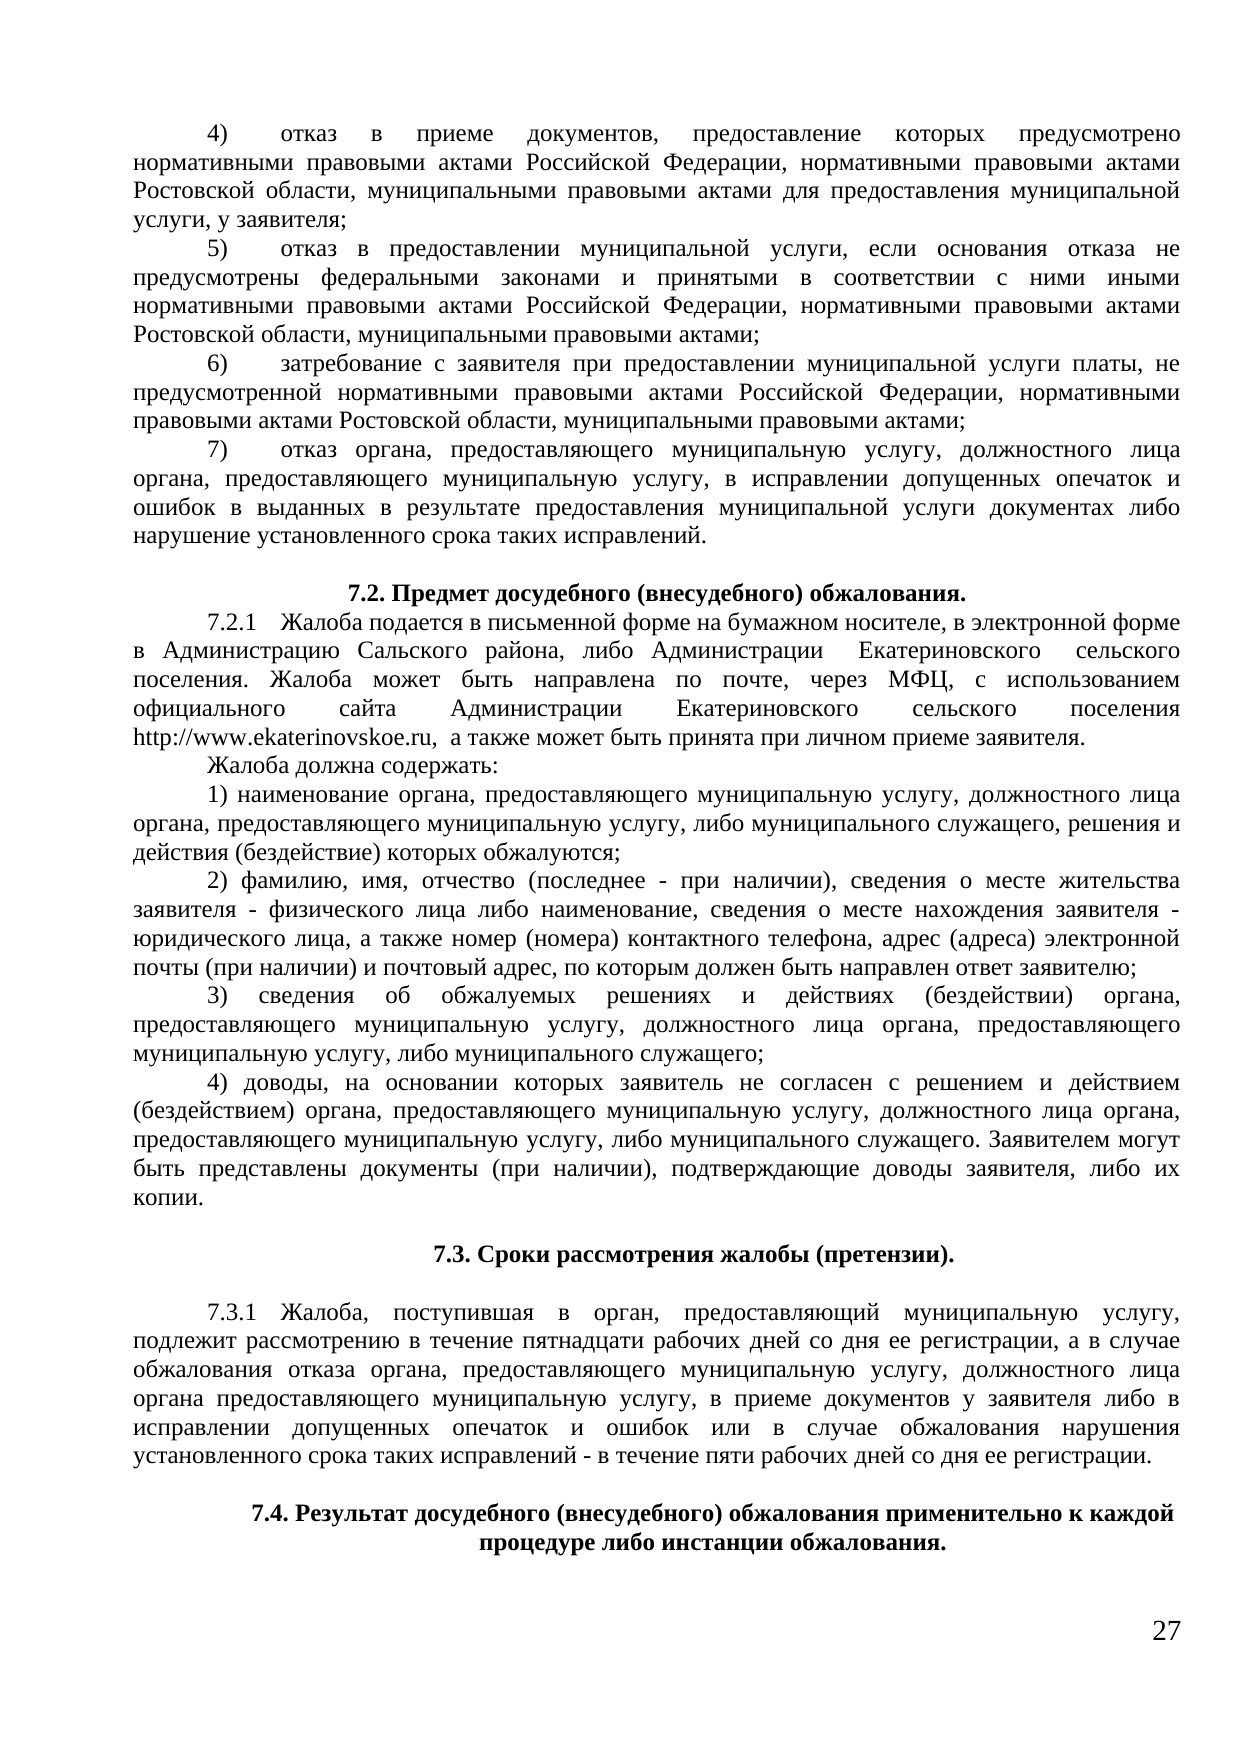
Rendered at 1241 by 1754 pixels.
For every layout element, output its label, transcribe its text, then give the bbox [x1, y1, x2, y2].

text Жалоба должна содержать: [133, 751, 1181, 779]
list Жалоба подается в письменной форме на бумажном носителе, в электронной форме в Администрацию Сальского района, либо Администрации Екатериновского сельского поселения. Жалоба может быть направлена по почте, через МФЦ, с использованием официального сайта Администрации Екатериновского сельского поселения http://www.ekaterinovskoe.ru, а также может быть принята при личном приеме заявителя. [133, 607, 1181, 751]
list Жалоба, поступившая в орган, предоставляющий муниципальную услугу, подлежит рассмотрению в течение пятнадцати рабочих дней со дня ее регистрации, а в случае обжалования отказа органа, предоставляющего муниципальную услугу, должностного лица органа предоставляющего муниципальную услугу, в приеме документов у заявителя либо в исправлении допущенных опечаток и ошибок или в случае обжалования нарушения установленного срока таких исправлений - в течение пяти рабочих дней со дня ее регистрации. [133, 1297, 1181, 1469]
text 4) доводы, на основании которых заявитель не согласен с решением и действием (бездействием) органа, предоставляющего муниципальную услугу, должностного лица органа, предоставляющего муниципальную услугу, либо муниципального служащего. Заявителем могут быть представлены документы (при наличии), подтверждающие доводы заявителя, либо их копии. [133, 1067, 1181, 1211]
text 3) сведения об обжалуемых решениях и действиях (бездействии) органа, предоставляющего муниципальную услугу, должностного лица органа, предоставляющего муниципальную услугу, либо муниципального служащего; [133, 981, 1181, 1067]
text 7.3. Сроки рассмотрения жалобы (претензии). [133, 1239, 1181, 1268]
text 1) наименование органа, предоставляющего муниципальную услугу, должностного лица органа, предоставляющего муниципальную услугу, либо муниципального служащего, решения и действия (бездействие) которых обжалуются; [133, 779, 1181, 866]
text 7.4. Результат досудебного (внесудебного) обжалования применительно к каждой процедуре либо инстанции обжалования. [244, 1498, 1181, 1556]
list отказ в предоставлении муниципальной услуги, если основания отказа не предусмотрены федеральными законами и принятыми в соответствии с ними иными нормативными правовыми актами Российской Федерации, нормативными правовыми актами Ростовской области, муниципальными правовыми актами; [133, 233, 1181, 348]
list затребование с заявителя при предоставлении муниципальной услуги платы, не предусмотренной нормативными правовыми актами Российской Федерации, нормативными правовыми актами Ростовской области, муниципальными правовыми актами; [133, 348, 1181, 434]
text 2) фамилию, имя, отчество (последнее - при наличии), сведения о месте жительства заявителя - физического лица либо наименование, сведения о месте нахождения заявителя - юридического лица, а также номер (номера) контактного телефона, адрес (адреса) электронной почты (при наличии) и почтовый адрес, по которым должен быть направлен ответ заявителю; [133, 866, 1181, 981]
list отказ в приеме документов, предоставление которых предусмотрено нормативными правовыми актами Российской Федерации, нормативными правовыми актами Ростовской области, муниципальными правовыми актами для предоставления муниципальной услуги, у заявителя; [133, 118, 1181, 233]
list отказ органа, предоставляющего муниципальную услугу, должностного лица органа, предоставляющего муниципальную услугу, в исправлении допущенных опечаток и ошибок в выданных в результате предоставления муниципальной услуги документах либо нарушение установленного срока таких исправлений. [133, 434, 1181, 549]
text 7.2. Предмет досудебного (внесудебного) обжалования. [133, 578, 1181, 607]
